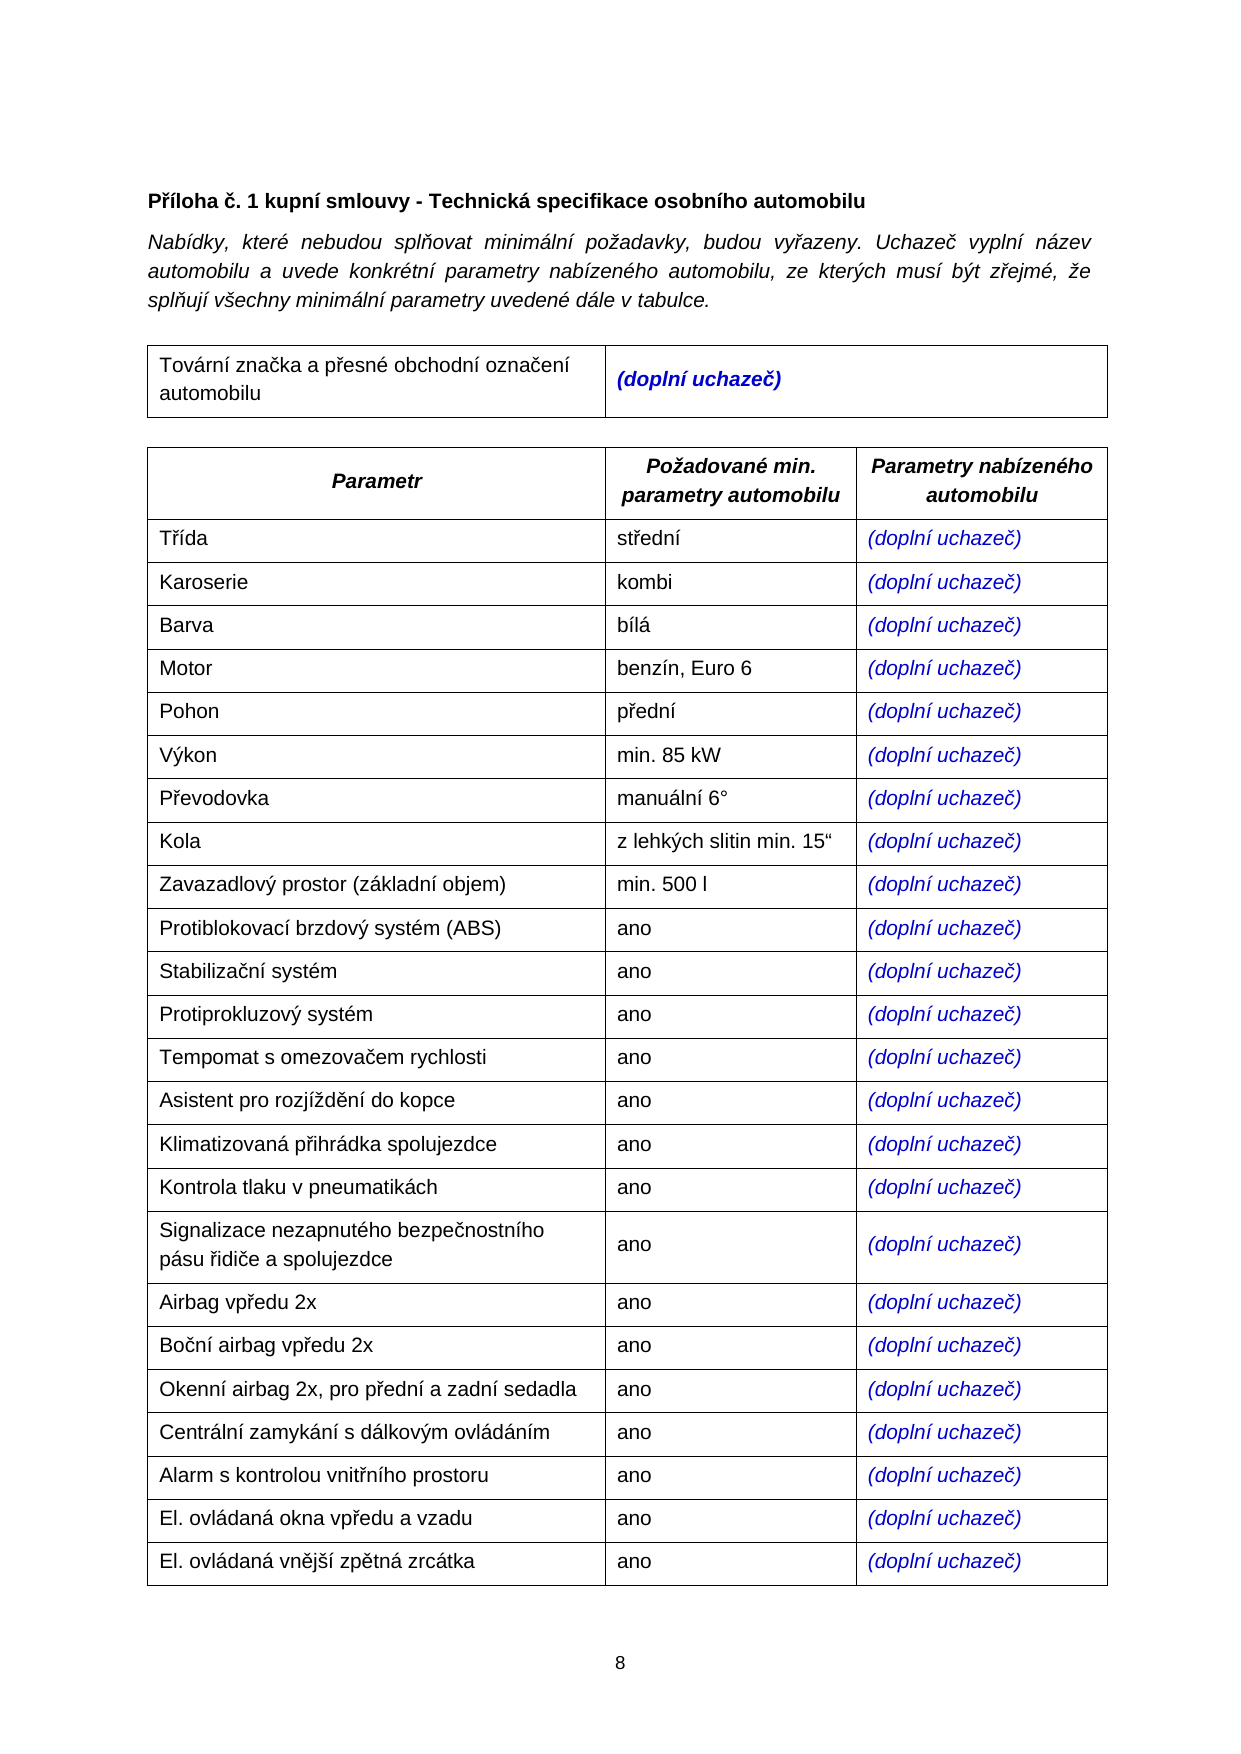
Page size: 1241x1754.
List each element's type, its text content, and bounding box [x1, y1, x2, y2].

table_cell střední [606, 520, 856, 562]
table_cell ano [606, 1082, 856, 1124]
table_cell Motor [148, 650, 605, 692]
table_cell Zavazadlový prostor (základní objem) [148, 866, 605, 908]
table_cell (doplní uchazeč) [857, 1500, 1107, 1542]
table_cell přední [606, 693, 856, 735]
table_cell (doplní uchazeč) [857, 952, 1107, 994]
table_cell Karoserie [148, 563, 605, 605]
table_cell (doplní uchazeč) [857, 650, 1107, 692]
table_cell Boční airbag vpředu 2x [148, 1327, 605, 1369]
table_cell (doplní uchazeč) [857, 520, 1107, 562]
table_cell ano [606, 1284, 856, 1326]
table_cell (doplní uchazeč) [857, 1284, 1107, 1326]
table_cell (doplní uchazeč) [857, 693, 1107, 735]
table_cell Třída [148, 520, 605, 562]
table_cell Okenní airbag 2x, pro přední a zadní sedadla [148, 1370, 605, 1412]
table_cell min. 500 l [606, 866, 856, 908]
table_cell Barva [148, 606, 605, 649]
table_cell ano [606, 1457, 856, 1499]
table_cell (doplní uchazeč) [857, 736, 1107, 778]
table_cell El. ovládaná vnější zpětná zrcátka [148, 1543, 605, 1585]
table_cell (doplní uchazeč) [857, 1457, 1107, 1499]
table_cell (doplní uchazeč) [857, 996, 1107, 1038]
table_cell Stabilizační systém [148, 952, 605, 994]
table_cell (doplní uchazeč) [857, 866, 1107, 908]
table_cell (doplní uchazeč) [857, 1327, 1107, 1369]
table_cell kombi [606, 563, 856, 605]
table_header (doplní uchazeč) [606, 346, 1107, 417]
table_header Požadované min. parametry automobilu [606, 448, 856, 519]
table_cell ano [606, 1169, 856, 1211]
table_cell (doplní uchazeč) [857, 1082, 1107, 1124]
table_cell Asistent pro rozjíždění do kopce [148, 1082, 605, 1124]
table_cell Protiprokluzový systém [148, 996, 605, 1038]
table_cell ano [606, 1543, 856, 1585]
table_cell Klimatizovaná přihrádka spolujezdce [148, 1125, 605, 1167]
table_header Tovární značka a přesné obchodní označení automobilu [148, 346, 605, 417]
table_cell Pohon [148, 693, 605, 735]
table_cell Airbag vpředu 2x [148, 1284, 605, 1326]
table_cell Signalizace nezapnutého bezpečnostního pásu řidiče a spolujezdce [148, 1212, 605, 1283]
table_cell manuální 6° [606, 779, 856, 822]
table_cell (doplní uchazeč) [857, 1169, 1107, 1211]
table_cell bílá [606, 606, 856, 649]
table_cell ano [606, 952, 856, 994]
table_cell z lehkých slitin min. 15“ [606, 823, 856, 865]
table_cell (doplní uchazeč) [857, 1125, 1107, 1167]
table_cell (doplní uchazeč) [857, 1039, 1107, 1081]
table_cell Výkon [148, 736, 605, 778]
table_cell Tempomat s omezovačem rychlosti [148, 1039, 605, 1081]
table_cell ano [606, 1125, 856, 1167]
table_cell (doplní uchazeč) [857, 1212, 1107, 1283]
table_cell ano [606, 1327, 856, 1369]
table_cell Kontrola tlaku v pneumatikách [148, 1169, 605, 1211]
table_cell (doplní uchazeč) [857, 1543, 1107, 1585]
table_cell (doplní uchazeč) [857, 823, 1107, 865]
table_cell (doplní uchazeč) [857, 779, 1107, 822]
table_header Parametr [148, 448, 605, 519]
table_cell (doplní uchazeč) [857, 909, 1107, 951]
table_cell (doplní uchazeč) [857, 1413, 1107, 1456]
table_cell ano [606, 1370, 856, 1412]
subtitle Příloha č. 1 kupní smlouvy - Technická specifikace osobního automobilu [148, 189, 1092, 213]
table_cell (doplní uchazeč) [857, 606, 1107, 649]
table_cell Protiblokovací brzdový systém (ABS) [148, 909, 605, 951]
text Nabídky, které nebudou splňovat minimální požadavky, budou vyřazeny. Uchazeč vyplní název automobilu a uvede konkrétní parametry nabízeného automobilu, ze kterých musí být zřejmé, že splňují všechny minimální parametry uvedené dále v tabulce. [148, 230, 1092, 312]
table_header Parametry nabízeného automobilu [857, 448, 1107, 519]
table_cell El. ovládaná okna vpředu a vzadu [148, 1500, 605, 1542]
table_cell ano [606, 1212, 856, 1283]
table_cell ano [606, 909, 856, 951]
table_cell Převodovka [148, 779, 605, 822]
table_cell ano [606, 1500, 856, 1542]
table_cell min. 85 kW [606, 736, 856, 778]
table_cell ano [606, 996, 856, 1038]
table_cell ano [606, 1413, 856, 1456]
table_cell ano [606, 1039, 856, 1081]
table_cell Centrální zamykání s dálkovým ovládáním [148, 1413, 605, 1456]
table_cell (doplní uchazeč) [857, 1370, 1107, 1412]
table_cell Alarm s kontrolou vnitřního prostoru [148, 1457, 605, 1499]
table_cell benzín, Euro 6 [606, 650, 856, 692]
table_cell Kola [148, 823, 605, 865]
table_cell (doplní uchazeč) [857, 563, 1107, 605]
